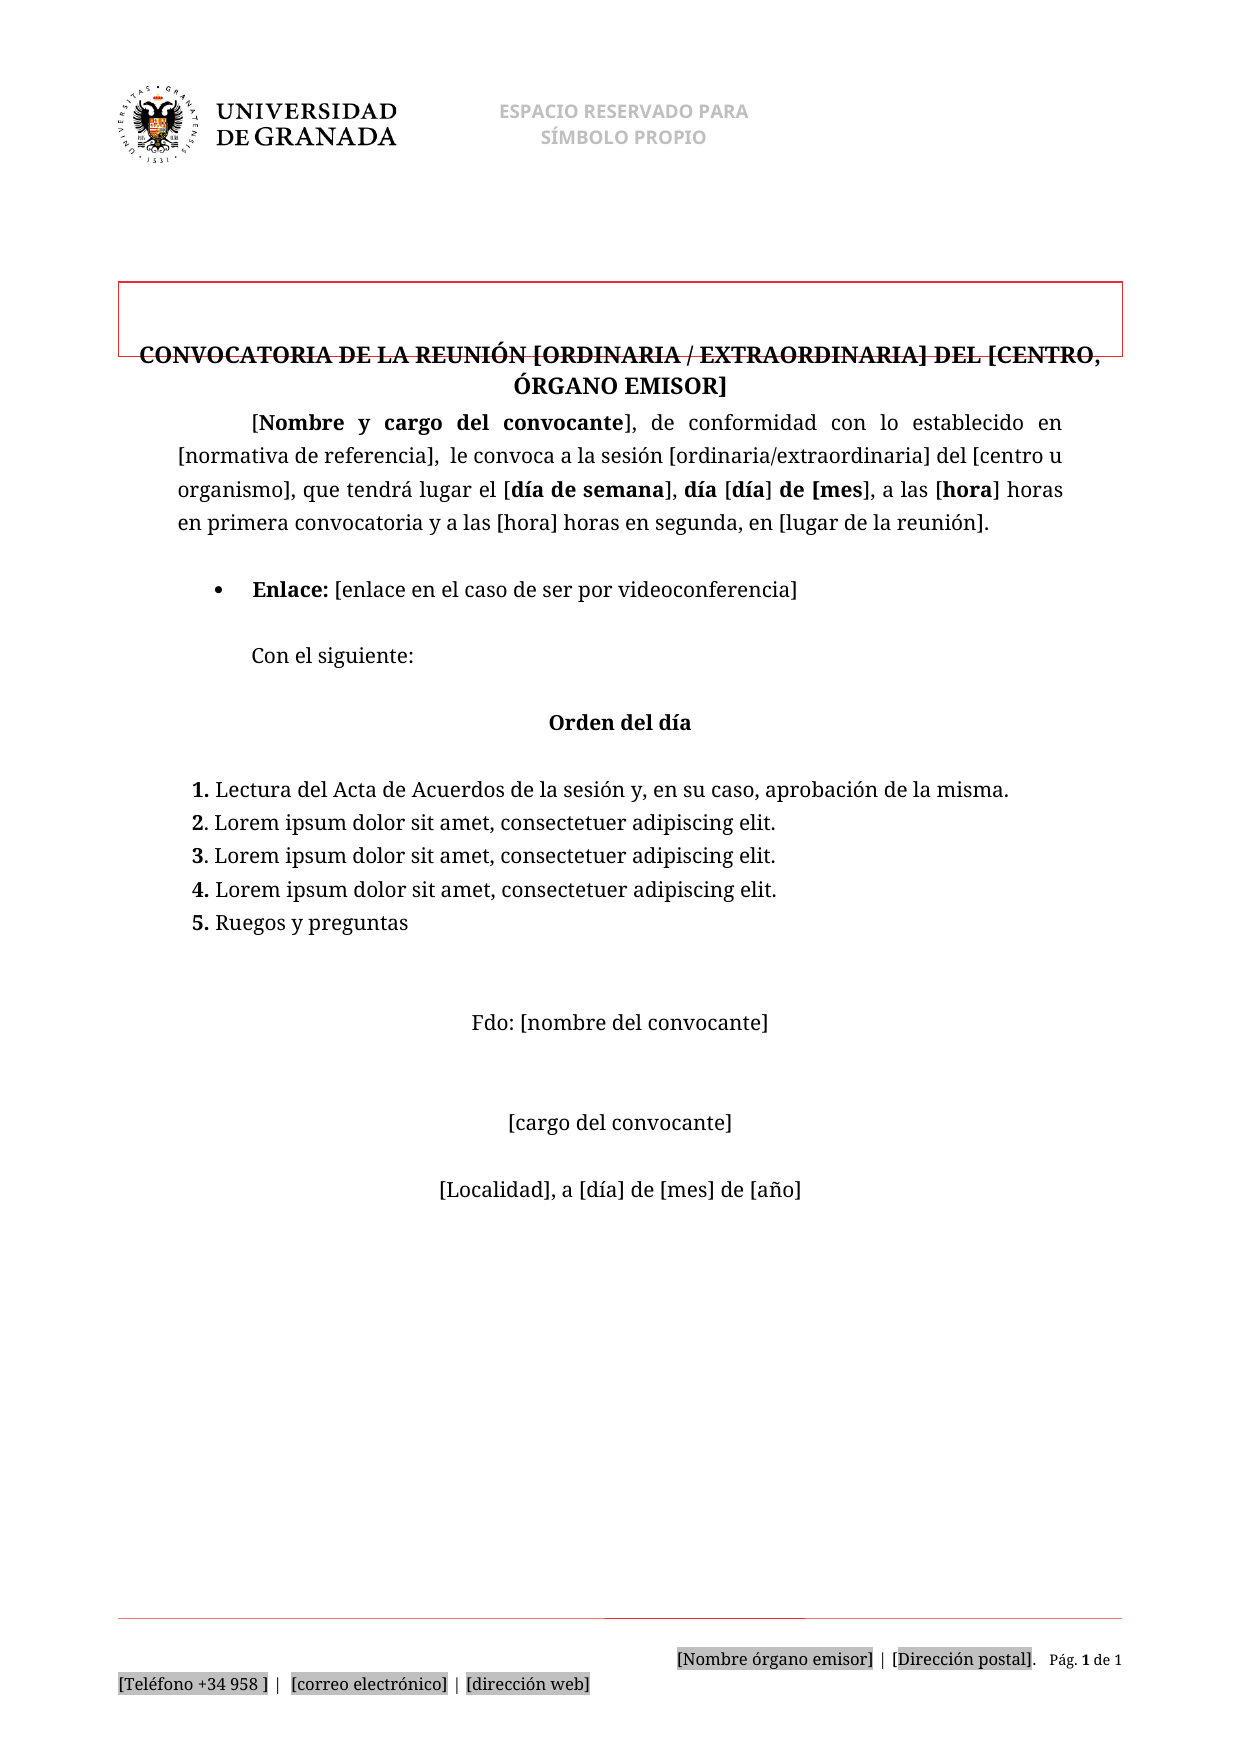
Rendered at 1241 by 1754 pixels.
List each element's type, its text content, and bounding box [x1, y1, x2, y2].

text 2. Lorem ipsum dolor sit amet, consectetuer adipiscing elit. [192, 804, 1063, 837]
list Enlace: [enlace en el caso de ser por videoconferencia] [215, 570, 1063, 604]
text 5. Ruegos y preguntas [192, 904, 1063, 937]
text Con el siguiente: [177, 637, 1063, 670]
picture [118, 86, 397, 163]
text [Localidad], a [día] de [mes] de [año] [177, 1170, 1063, 1204]
text 3. Lorem ipsum dolor sit amet, consectetuer adipiscing elit. [192, 837, 1063, 870]
text 1. Lectura del Acta de Acuerdos de la sesión y, en su caso, aprobación de la misma. [192, 770, 1063, 804]
text Fdo: [nombre del convocante] [177, 1004, 1063, 1037]
text [Nombre y cargo del convocante], de conformidad con lo establecido en [normativa de referencia], le convoca a la sesión [ordinaria/extraordinaria] del [centro u organismo], que tendrá lugar el [día de semana], día [día] de [mes], a las [hora] horas en primera convocatoria y a las [hora] horas en segunda, en [lugar de la reunión]. [177, 404, 1063, 537]
text 4. Lorem ipsum dolor sit amet, consectetuer adipiscing elit. [192, 870, 1063, 904]
text Orden del día [177, 704, 1063, 737]
text [cargo del convocante] [177, 1104, 1063, 1137]
